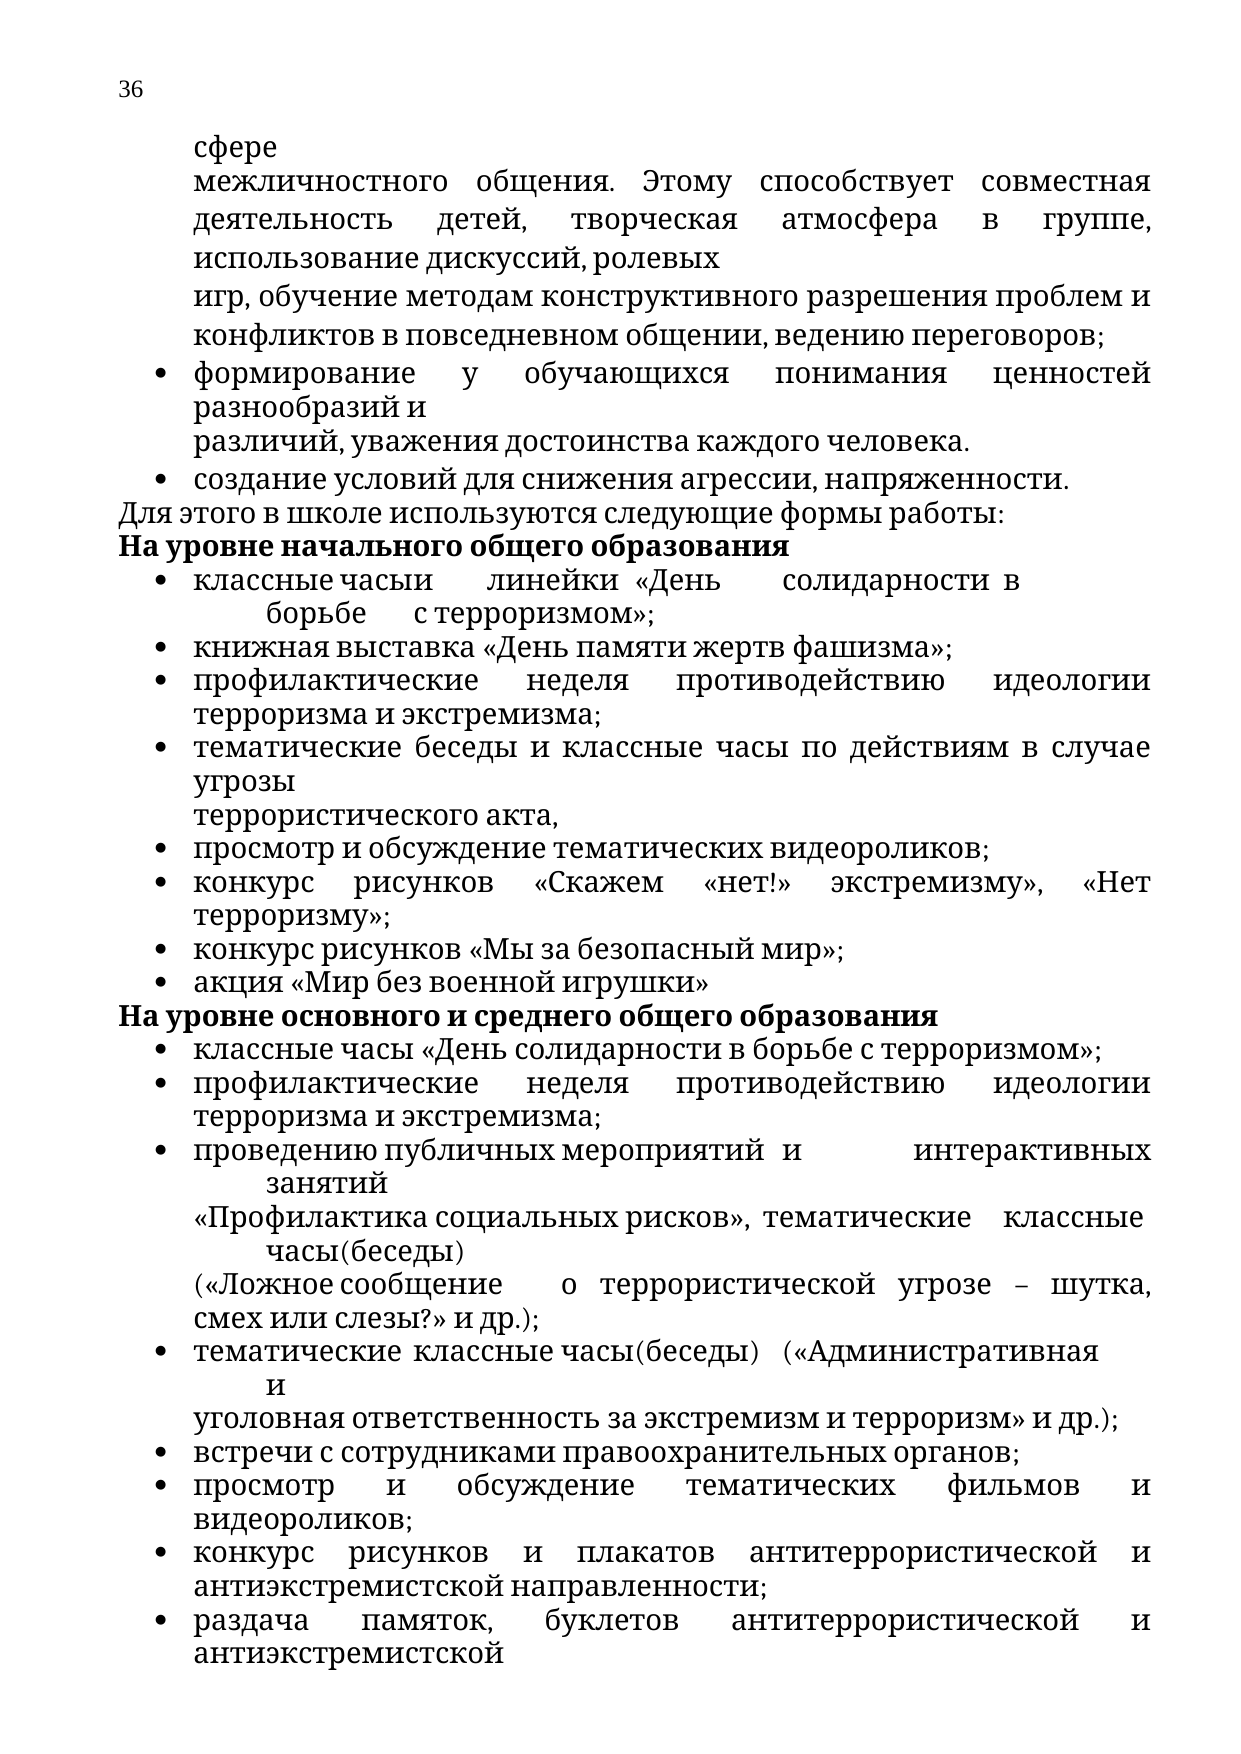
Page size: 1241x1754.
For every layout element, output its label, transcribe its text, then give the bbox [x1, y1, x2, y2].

list просмотр и обсуждение тематических видеороликов; [156, 832, 1152, 866]
list классные часы «День солидарности в борьбе с терроризмом»; [156, 1033, 1152, 1067]
list просмотр и обсуждение тематических фильмов и видеороликов; [156, 1469, 1152, 1537]
list профилактические неделя противодействию идеологии терроризма и экстремизма; [156, 1067, 1152, 1134]
text «Профилактика социальных рисков», тематические классные часы (беседы) [193, 1201, 1152, 1268]
list формирование у обучающихся понимания ценностей разнообразий и [156, 358, 1152, 425]
text На уровне основного и среднего общего образования [118, 1000, 1152, 1033]
list конкурс рисунков «Мы за безопасный мир»; [156, 933, 1152, 966]
text террористического акта, [193, 799, 1152, 832]
text различий, уважения достоинства каждого человека. [193, 425, 1152, 458]
text На уровне начального общего образования [118, 530, 1152, 564]
list профилактические неделя противодействию идеологии терроризма и экстремизма; [156, 664, 1152, 732]
list тематические беседы и классные часы по действиям в случае угрозы [156, 732, 1152, 799]
list встречи с сотрудниками правоохранительных органов; [156, 1436, 1152, 1469]
text («Ложное сообщение о террористической угрозе – шутка, смех или слезы?» и др.); [193, 1268, 1152, 1335]
list раздача памяток, буклетов антитеррористической и антиэкстремистской [156, 1604, 1152, 1671]
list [156, 131, 1152, 165]
list создание условий для снижения агрессии, напряженности. [156, 463, 1152, 497]
list книжная выставка «День памяти жертв фашизма»; [156, 631, 1152, 664]
text Для этого в школе используются следующие формы работы: [118, 497, 1152, 530]
text уголовная ответственность за экстремизм и терроризм» и др.); [193, 1402, 1152, 1436]
text межличностного общения. Этому способствует совместная деятельность детей, творческая атмосфера в группе, использование дискуссий, ролевых [193, 165, 1152, 276]
text игр, обучение методам конструктивного разрешения проблем и конфликтов в повседневном общении, ведению переговоров; [193, 281, 1152, 353]
list проведению публичных мероприятий и интерактивных занятий [156, 1134, 1152, 1201]
list классные часы и линейки «День солидарности в борьбе с терроризмом»; [156, 564, 1152, 631]
list тематические классные часы (беседы) («Административная и [156, 1335, 1152, 1402]
list конкурс рисунков «Скажем «нет!» экстремизму», «Нет терроризму»; [156, 866, 1152, 933]
list конкурс рисунков и плакатов антитеррористической и антиэкстремистской направленности; [156, 1537, 1152, 1604]
list акция «Мир без военной игрушки» [156, 966, 1152, 1000]
